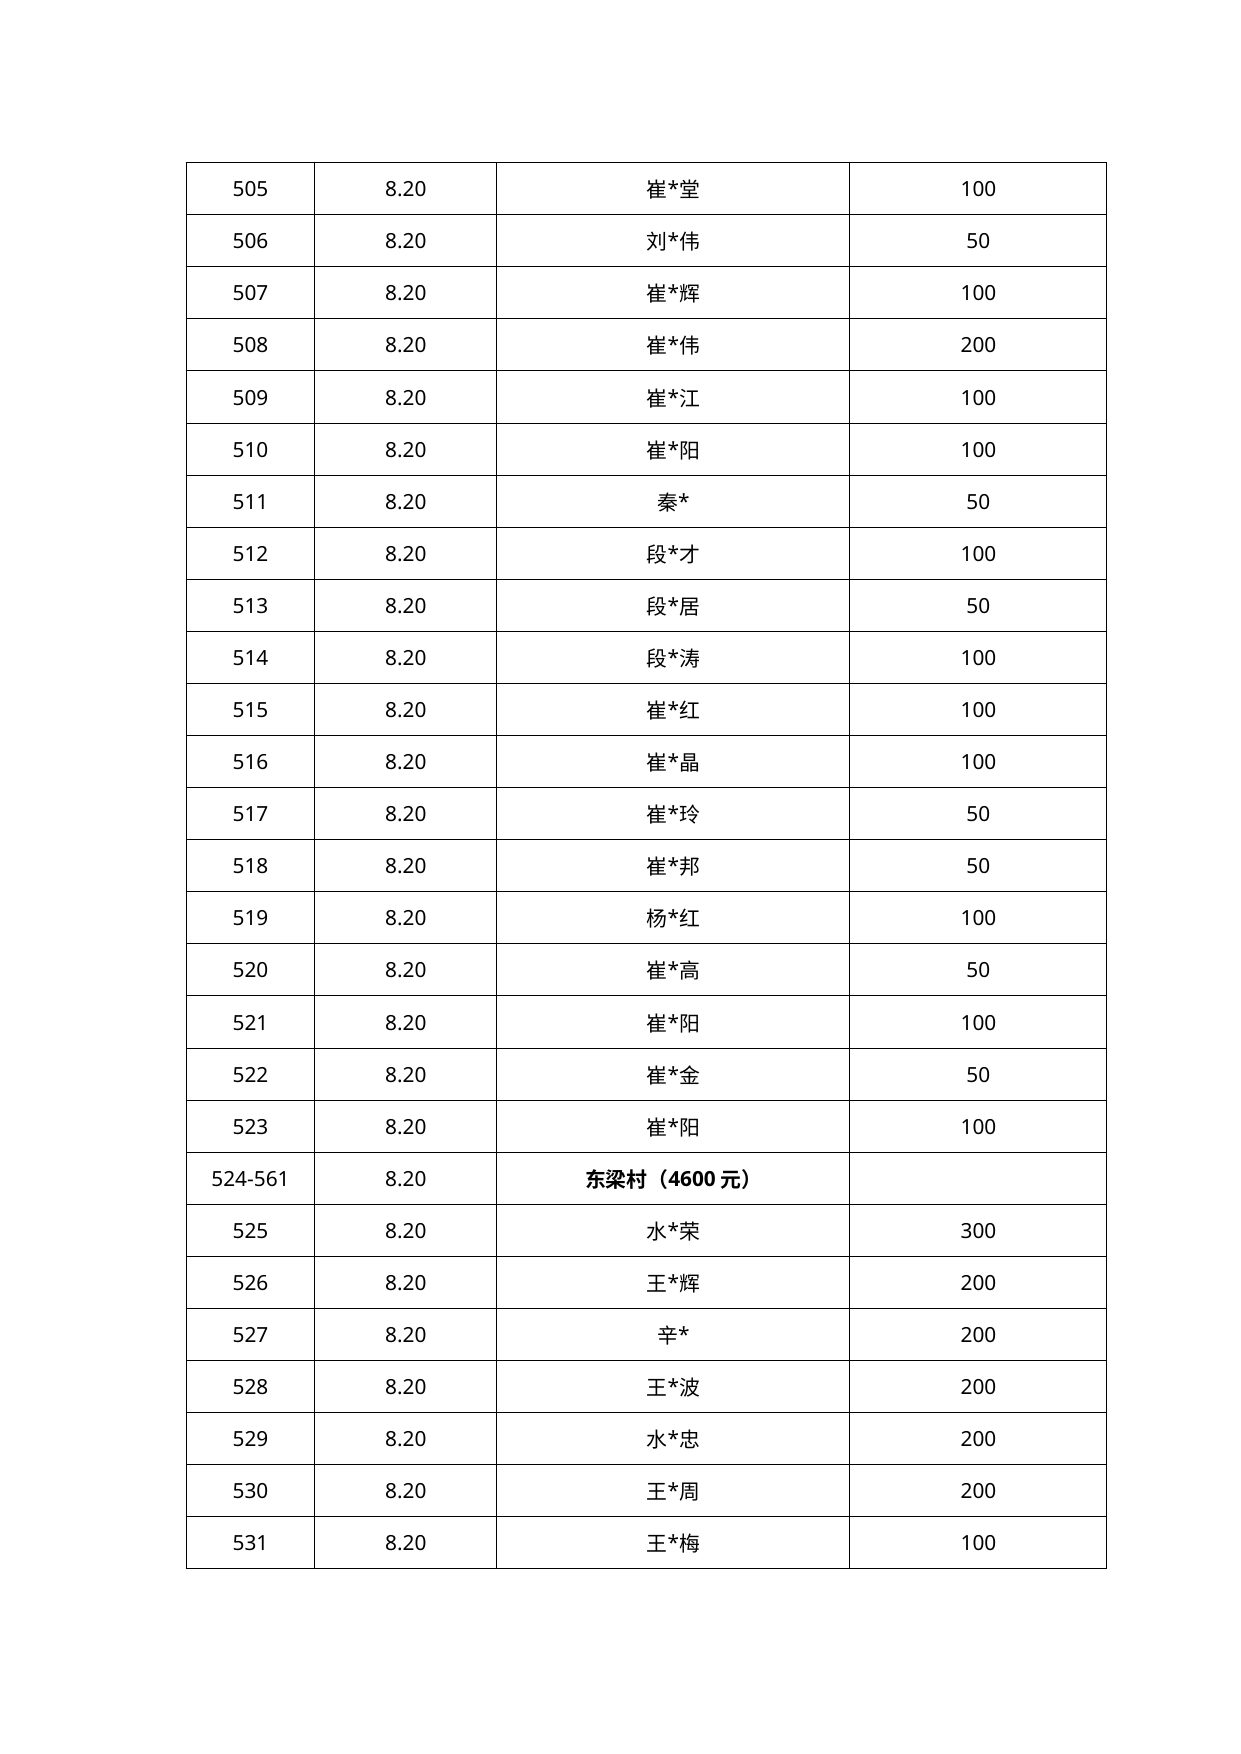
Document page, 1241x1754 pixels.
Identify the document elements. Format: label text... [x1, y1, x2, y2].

table_cell 524-561 [187, 1153, 314, 1204]
table_cell 100 [850, 684, 1106, 735]
table_cell 崔*伟 [497, 319, 849, 370]
table_cell 514 [187, 632, 314, 683]
table_cell 507 [187, 267, 314, 318]
table_cell 518 [187, 840, 314, 891]
table_cell 秦* [497, 476, 849, 527]
table_cell 509 [187, 371, 314, 422]
table_cell 511 [187, 476, 314, 527]
table_cell 崔*晶 [497, 736, 849, 787]
table_cell 崔*邦 [497, 840, 849, 891]
table_cell 50 [850, 944, 1106, 995]
table_cell 200 [850, 1257, 1106, 1308]
table_cell 8.20 [315, 267, 496, 318]
table_cell 崔*堂 [497, 163, 849, 214]
table_cell 8.20 [315, 632, 496, 683]
table_cell 519 [187, 892, 314, 943]
table_cell 崔*金 [497, 1049, 849, 1099]
table_cell 526 [187, 1257, 314, 1308]
table_cell 530 [187, 1465, 314, 1516]
table_cell 8.20 [315, 892, 496, 943]
table_cell 8.20 [315, 580, 496, 631]
table_cell 8.20 [315, 1101, 496, 1152]
table_cell 50 [850, 476, 1106, 527]
table_cell 517 [187, 788, 314, 839]
table_cell 100 [850, 892, 1106, 943]
table_cell 100 [850, 736, 1106, 787]
table_cell 王*梅 [497, 1517, 849, 1568]
table_cell 8.20 [315, 1153, 496, 1204]
table_cell 508 [187, 319, 314, 370]
table_cell 刘*伟 [497, 215, 849, 266]
table_cell 505 [187, 163, 314, 214]
table_cell 8.20 [315, 736, 496, 787]
table_cell 8.20 [315, 528, 496, 579]
table_cell 531 [187, 1517, 314, 1568]
table_cell 515 [187, 684, 314, 735]
table_cell 529 [187, 1413, 314, 1464]
table_cell 100 [850, 424, 1106, 474]
table_cell 516 [187, 736, 314, 787]
table_cell 50 [850, 215, 1106, 266]
table_cell 525 [187, 1205, 314, 1256]
table_cell 100 [850, 632, 1106, 683]
table_cell 8.20 [315, 215, 496, 266]
table_cell 510 [187, 424, 314, 474]
table_cell [850, 1153, 1106, 1204]
table_cell 200 [850, 1465, 1106, 1516]
table_cell 100 [850, 371, 1106, 422]
table_cell 8.20 [315, 371, 496, 422]
table_cell 100 [850, 996, 1106, 1047]
table_cell 522 [187, 1049, 314, 1099]
table_cell 王*波 [497, 1361, 849, 1412]
table_cell 崔*阳 [497, 1101, 849, 1152]
table_cell 300 [850, 1205, 1106, 1256]
table_cell 8.20 [315, 1517, 496, 1568]
table_cell 辛* [497, 1309, 849, 1360]
table_cell 王*周 [497, 1465, 849, 1516]
table_cell 100 [850, 1517, 1106, 1568]
table_cell 200 [850, 319, 1106, 370]
table_cell 523 [187, 1101, 314, 1152]
table_cell 8.20 [315, 840, 496, 891]
table_cell 100 [850, 163, 1106, 214]
table_cell 崔*阳 [497, 996, 849, 1047]
table_cell 100 [850, 528, 1106, 579]
table_cell 200 [850, 1413, 1106, 1464]
table_cell 8.20 [315, 319, 496, 370]
table_cell 200 [850, 1361, 1106, 1412]
table_cell 崔*红 [497, 684, 849, 735]
table_cell 8.20 [315, 944, 496, 995]
table_cell 506 [187, 215, 314, 266]
table_cell 8.20 [315, 1413, 496, 1464]
table_cell 王*辉 [497, 1257, 849, 1308]
table_cell 527 [187, 1309, 314, 1360]
table_cell 东梁村（4600元） [497, 1153, 849, 1204]
table_cell 520 [187, 944, 314, 995]
table_cell 崔*玲 [497, 788, 849, 839]
table_cell 崔*阳 [497, 424, 849, 474]
table_cell 8.20 [315, 163, 496, 214]
table_cell 水*忠 [497, 1413, 849, 1464]
table_cell 200 [850, 1309, 1106, 1360]
table_cell 100 [850, 267, 1106, 318]
table_cell 崔*江 [497, 371, 849, 422]
table_cell 8.20 [315, 476, 496, 527]
table_cell 8.20 [315, 684, 496, 735]
table_cell 8.20 [315, 1361, 496, 1412]
table_cell 50 [850, 788, 1106, 839]
table_cell 8.20 [315, 1205, 496, 1256]
table_cell 50 [850, 580, 1106, 631]
table_cell 528 [187, 1361, 314, 1412]
table_cell 段*居 [497, 580, 849, 631]
table_cell 崔*高 [497, 944, 849, 995]
table_cell 50 [850, 840, 1106, 891]
table_cell 50 [850, 1049, 1106, 1099]
table_cell 8.20 [315, 424, 496, 474]
table_cell 段*才 [497, 528, 849, 579]
table_cell 8.20 [315, 1257, 496, 1308]
table_cell 521 [187, 996, 314, 1047]
table_cell 段*涛 [497, 632, 849, 683]
table_cell 8.20 [315, 1309, 496, 1360]
table_cell 8.20 [315, 1465, 496, 1516]
table_cell 100 [850, 1101, 1106, 1152]
table_cell 水*荣 [497, 1205, 849, 1256]
table_cell 512 [187, 528, 314, 579]
table_cell 8.20 [315, 996, 496, 1047]
table_cell 8.20 [315, 788, 496, 839]
table_cell 8.20 [315, 1049, 496, 1099]
table_cell 杨*红 [497, 892, 849, 943]
table_cell 513 [187, 580, 314, 631]
table_cell 崔*辉 [497, 267, 849, 318]
